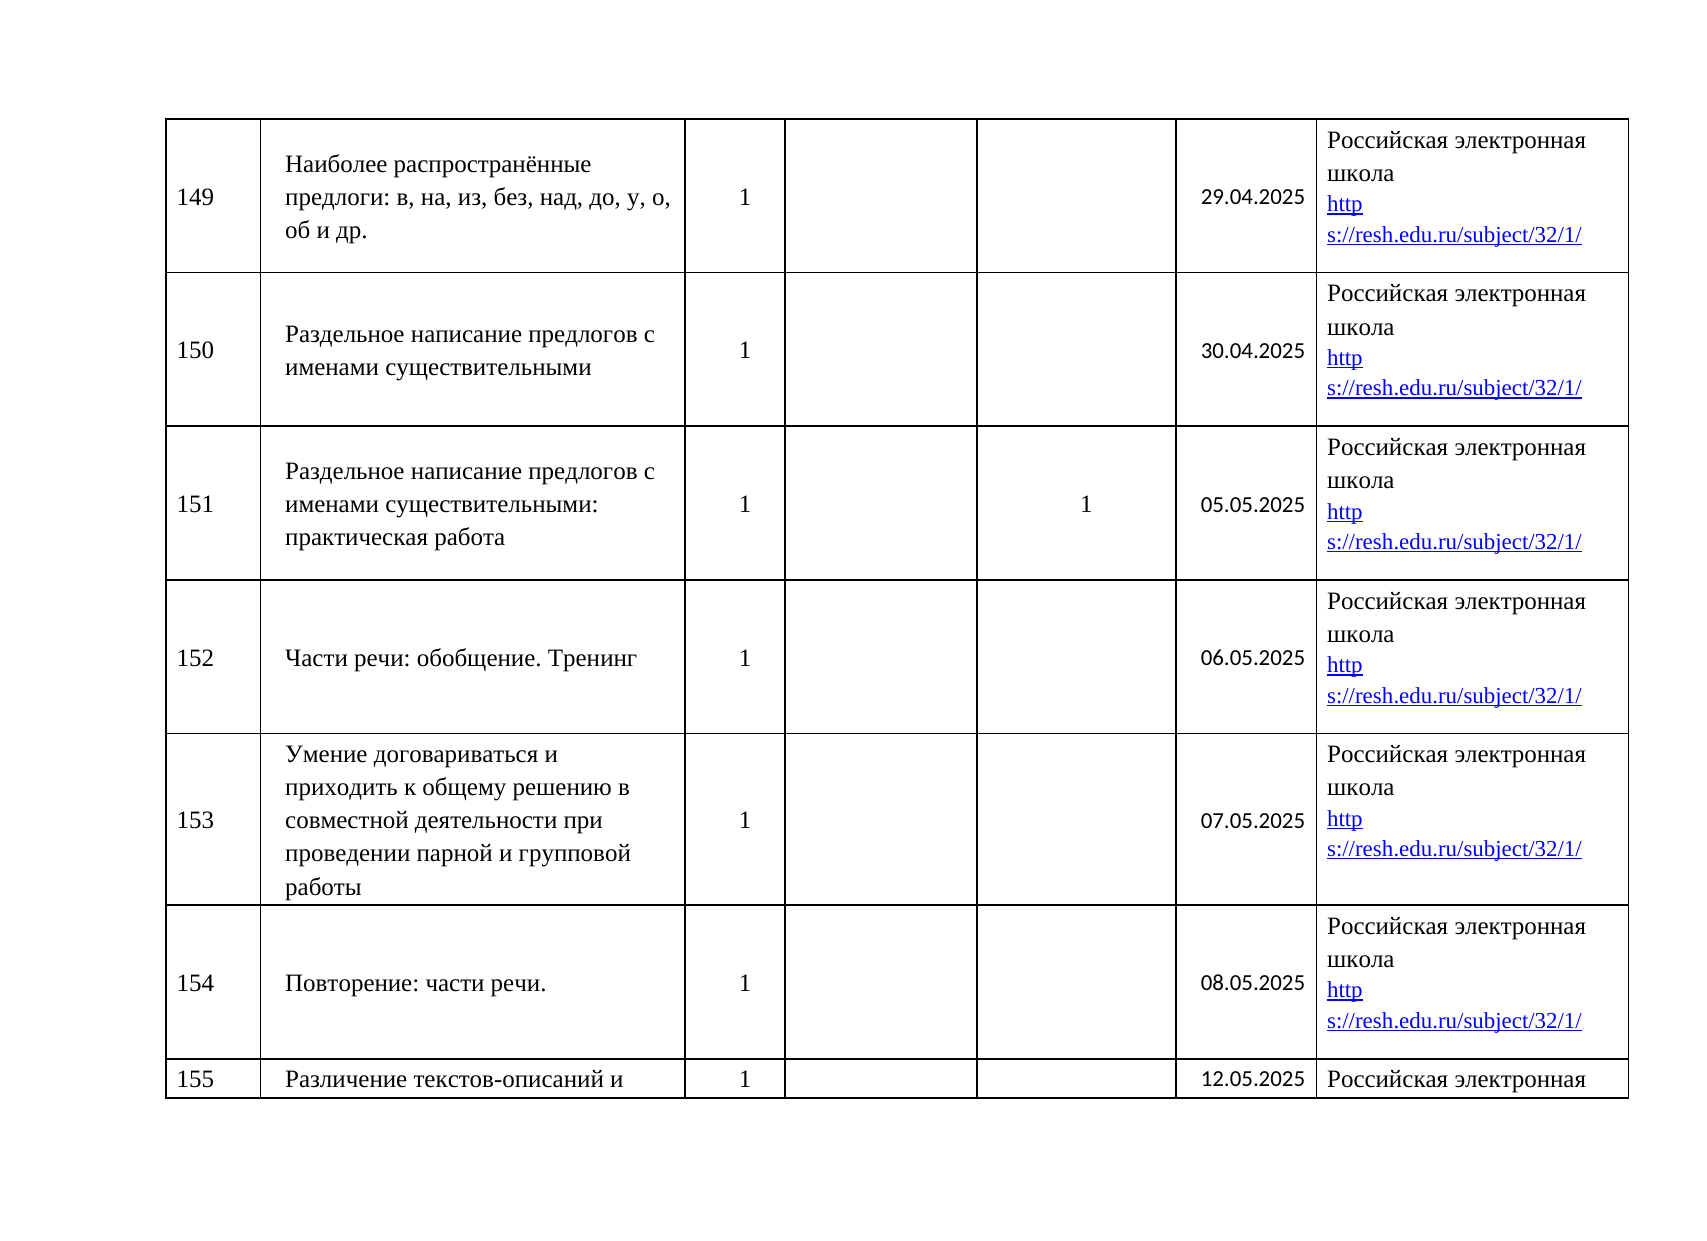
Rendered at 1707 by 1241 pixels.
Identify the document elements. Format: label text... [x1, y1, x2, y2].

table_cell 152 [167, 581, 260, 733]
table_cell [978, 734, 1175, 904]
table_cell 154 [167, 906, 260, 1058]
table_cell [978, 1060, 1175, 1097]
table_cell [786, 427, 976, 579]
table_cell 1 [686, 120, 784, 272]
table_cell 1 [686, 906, 784, 1058]
table_cell 150 [167, 273, 260, 425]
table_cell [978, 906, 1175, 1058]
table_cell Российская электронная школа https://resh.edu.ru/subject/32/1/ [1317, 581, 1628, 733]
table_cell Наиболее распространённые предлоги: в, на, из, без, над, до, у, о, об и др. [261, 120, 684, 272]
table_cell 1 [686, 273, 784, 425]
table_cell [978, 581, 1175, 733]
table_cell Российская электронная школа https://resh.edu.ru/subject/32/1/ [1317, 273, 1628, 425]
table_cell 1 [686, 581, 784, 733]
table_cell Раздельное написание предлогов с именами существительными [261, 273, 684, 425]
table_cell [1317, 1060, 1628, 1097]
table_cell 153 [167, 734, 260, 904]
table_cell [1317, 120, 1628, 272]
table_cell 05.05.2025 [1177, 427, 1316, 579]
table_cell [978, 120, 1175, 272]
table_cell 12.05.2025 [1177, 1060, 1316, 1097]
table_cell 149 [167, 120, 260, 272]
table_cell Части речи: обобщение. Тренинг [261, 581, 684, 733]
table_cell [786, 1060, 976, 1097]
table_cell 30.04.2025 [1177, 273, 1316, 425]
table_cell 155 [167, 1060, 260, 1097]
table_cell Умение договариваться и приходить к общему решению в совместной деятельности при проведении парной и групповой работы [261, 734, 684, 904]
table_cell [786, 273, 976, 425]
table_cell 29.04.2025 [1177, 120, 1316, 272]
table_cell [786, 906, 976, 1058]
table_cell [786, 581, 976, 733]
table_cell [786, 120, 976, 272]
table_cell 08.05.2025 [1177, 906, 1316, 1058]
table_cell Раздельное написание предлогов с именами существительными: практическая работа [261, 427, 684, 579]
table_cell [786, 734, 976, 904]
table_cell Российская электронная школа https://resh.edu.ru/subject/32/1/ [1317, 427, 1628, 579]
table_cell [1317, 906, 1628, 1058]
table_cell Российская электронная школа https://resh.edu.ru/subject/32/1/ [1317, 734, 1628, 904]
table_cell 1 [686, 1060, 784, 1097]
table_cell [978, 273, 1175, 425]
table_cell Повторение: части речи. [261, 906, 684, 1058]
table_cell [261, 1060, 684, 1097]
table_cell 1 [978, 427, 1175, 579]
table_cell 1 [686, 734, 784, 904]
table_cell 06.05.2025 [1177, 581, 1316, 733]
table_cell 151 [167, 427, 260, 579]
table_cell 07.05.2025 [1177, 734, 1316, 904]
table_cell 1 [686, 427, 784, 579]
